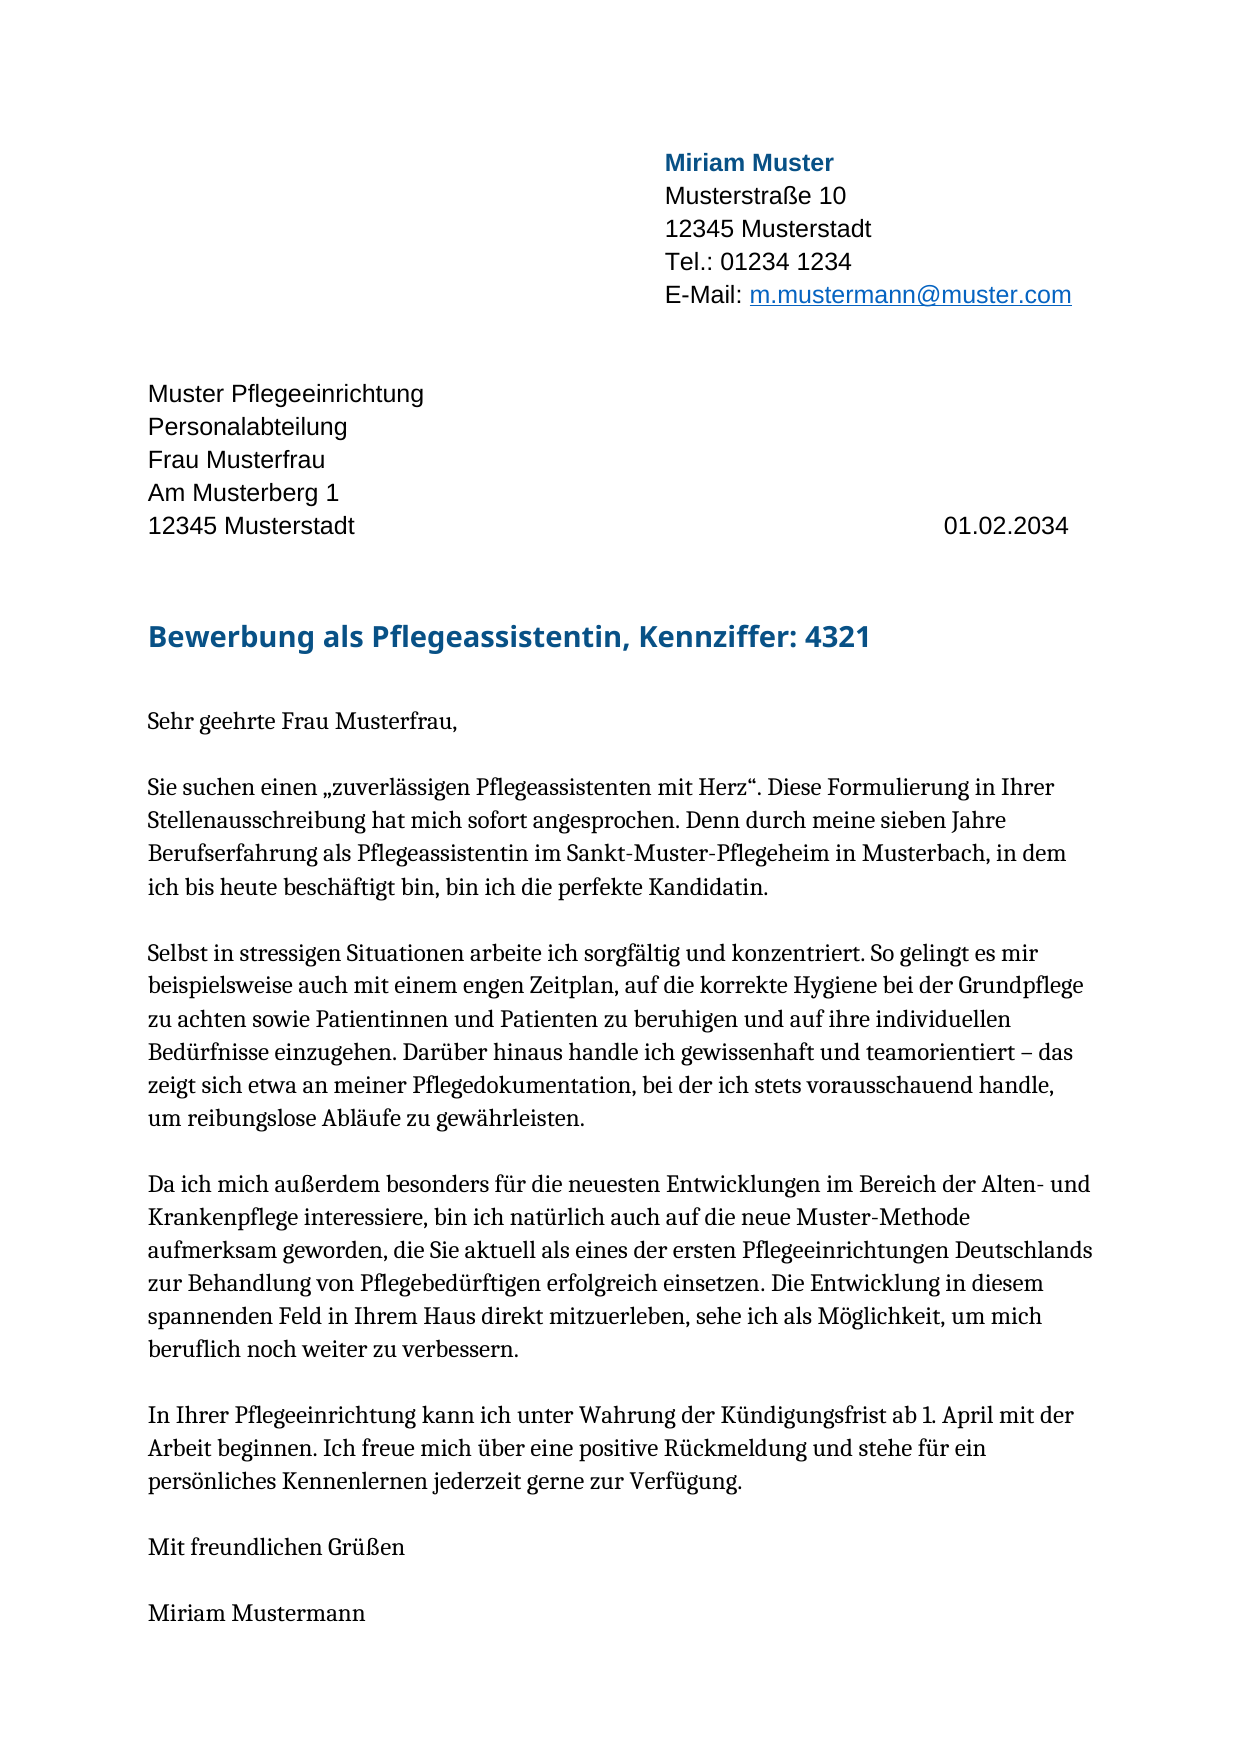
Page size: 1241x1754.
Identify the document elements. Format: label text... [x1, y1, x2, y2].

text Sie suchen einen „zuverlässigen Pflegeassistenten mit Herz“. Diese Formulierung in Ihrer Stellenausschreibung hat mich sofort angesprochen. Denn durch meine sieben Jahre Berufserfahrung als Pflegeassistentin im Sankt-Muster-Pflegeheim in Musterbach, in dem ich bis heute beschäftigt bin, bin ich die perfekte Kandidatin. [148, 773, 1093, 901]
text Sehr geehrte Frau Musterfrau, [148, 707, 1093, 736]
text Selbst in stressigen Situationen arbeite ich sorgfältig und konzentriert. So gelingt es mir beispielsweise auch mit einem engen Zeitplan, auf die korrekte Hygiene bei der Grundpflege zu achten sowie Patientinnen und Patienten zu beruhigen und auf ihre individuellen Bedürfnisse einzugehen. Darüber hinaus handle ich gewissenhaft und teamorientiert – das zeigt sich etwa an meiner Pflegedokumentation, bei der ich stets vorausschauend handle, um reibungslose Abläufe zu gewährleisten. [148, 938, 1093, 1132]
text Musterstraße 10 [664, 181, 1093, 209]
text 12345 Musterstadt [664, 214, 1093, 242]
text 12345 Musterstadt 01.02.2034 [148, 511, 1093, 539]
text Bewerbung als Pflegeassistentin, Kennziffer: 4321 [148, 616, 1093, 656]
text E-Mail: m.mustermann@muster.com [664, 280, 1093, 308]
text Personalabteilung [148, 412, 1093, 441]
text Frau Musterfrau [148, 445, 1093, 473]
text Mit freundlichen Grüßen [148, 1533, 1093, 1562]
text Tel.: 01234 1234 [664, 247, 1093, 275]
text Am Musterberg 1 [148, 478, 1093, 507]
text Muster Pflegeeinrichtung [148, 379, 1093, 407]
text Miriam Mustermann [148, 1599, 1093, 1628]
text In Ihrer Pflegeeinrichtung kann ich unter Wahrung der Kündigungsfrist ab 1. April mit der Arbeit beginnen. Ich freue mich über eine positive Rückmeldung und stehe für ein persönliches Kennenlernen jederzeit gerne zur Verfügung. [148, 1401, 1093, 1496]
text Da ich mich außerdem besonders für die neuesten Entwicklungen im Bereich der Alten- und Krankenpflege interessiere, bin ich natürlich auch auf die neue Muster-Methode aufmerksam geworden, die Sie aktuell als eines der ersten Pflegeeinrichtungen Deutschlands zur Behandlung von Pflegebedürftigen erfolgreich einsetzen. Die Entwicklung in diesem spannenden Feld in Ihrem Haus direkt mitzuerleben, sehe ich als Möglichkeit, um mich beruflich noch weiter zu verbessern. [148, 1169, 1093, 1363]
text Miriam Muster [664, 148, 1093, 176]
